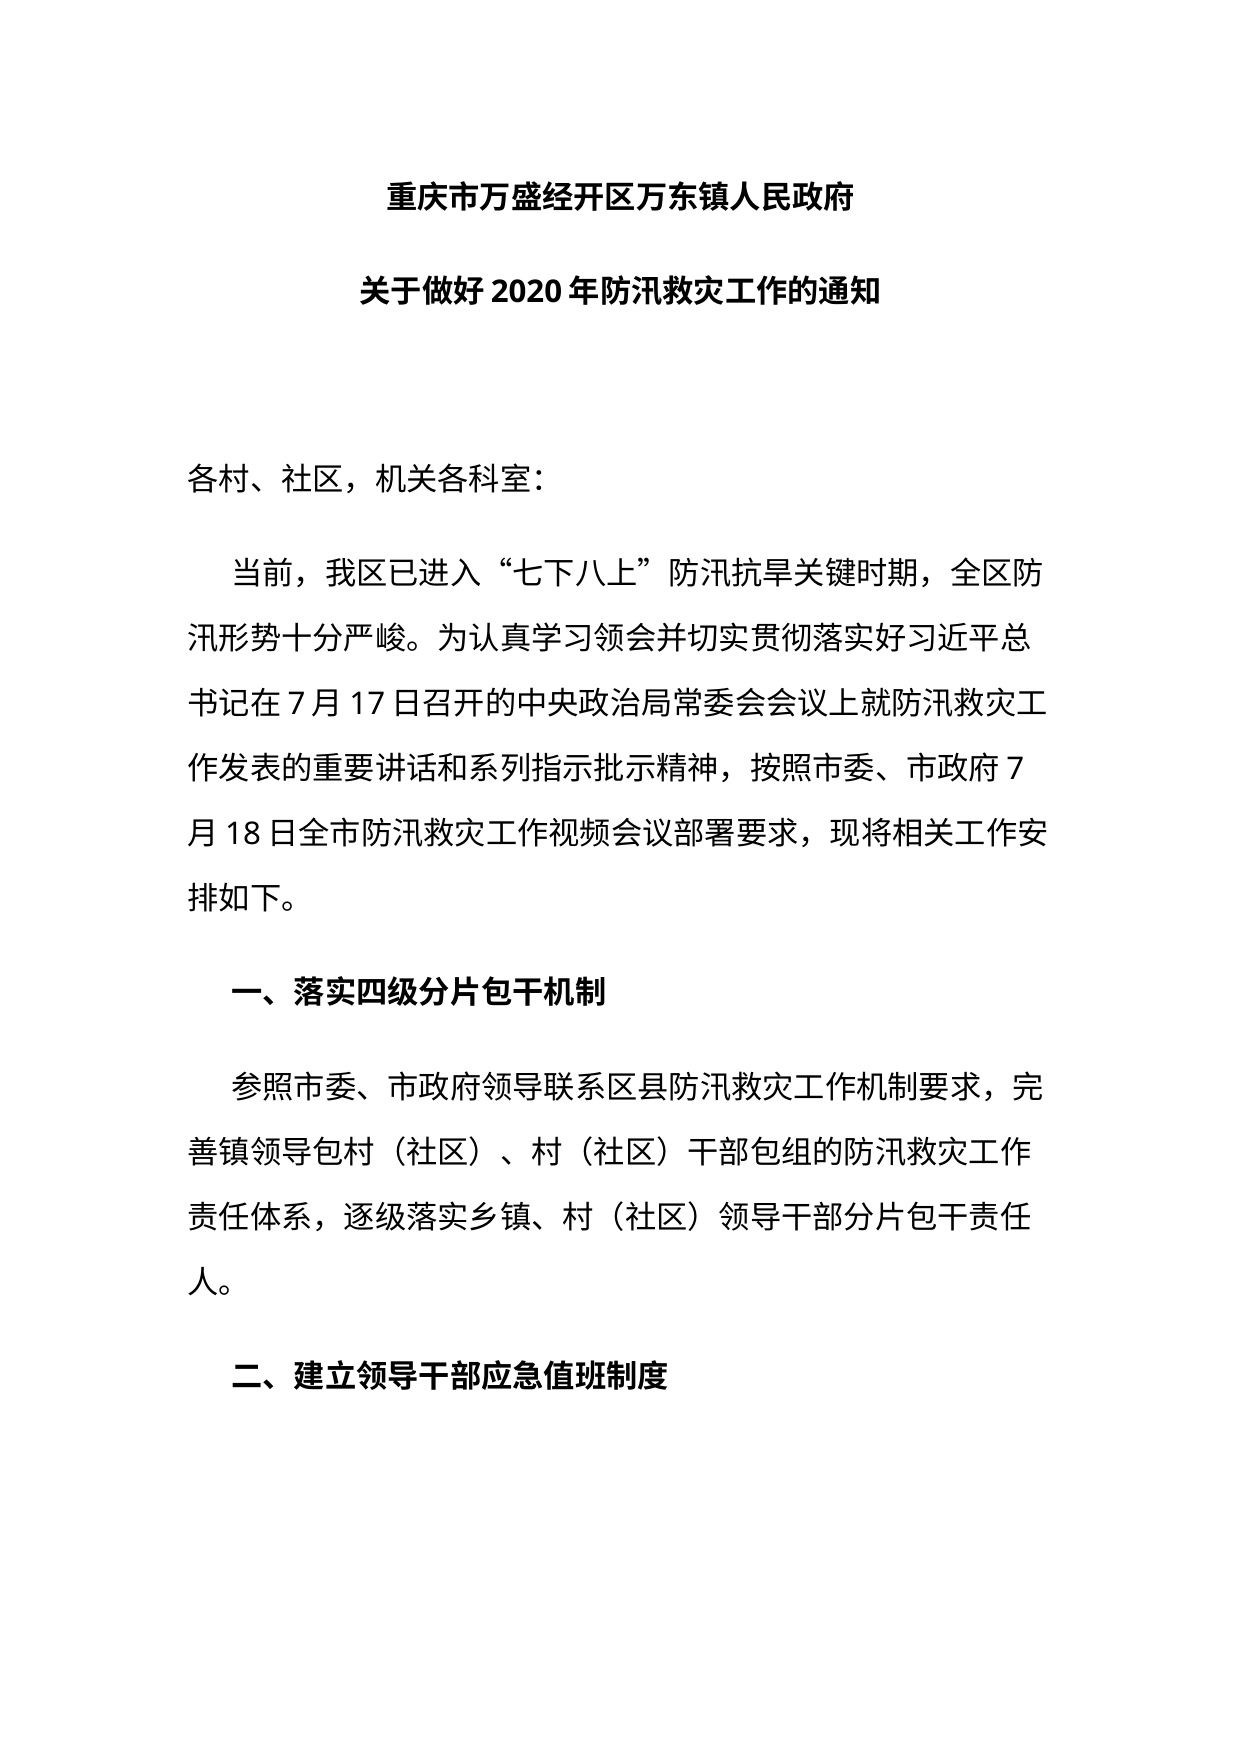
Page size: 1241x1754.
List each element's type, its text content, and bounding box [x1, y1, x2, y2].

text 重庆市万盛经开区万东镇人民政府 [187, 162, 1053, 227]
text 关于做好2020年防汛救灾工作的通知 [187, 256, 1053, 321]
text 当前，我区已进入“七下八上”防汛抗旱关键时期，全区防汛形势十分严峻。为认真学习领会并切实贯彻落实好习近平总书记在7月17日召开的中央政治局常委会会议上就防汛救灾工作发表的重要讲话和系列指示批示精神，按照市委、市政府7月18日全市防汛救灾工作视频会议部署要求，现将相关工作安排如下。 [187, 539, 1053, 929]
text 各村、社区，机关各科室： [187, 444, 1053, 509]
text 二、建立领导干部应急值班制度 [187, 1341, 1053, 1406]
text 参照市委、市政府领导联系区县防汛救灾工作机制要求，完善镇领导包村（社区）、村（社区）干部包组的防汛救灾工作责任体系，逐级落实乡镇、村（社区）领导干部分片包干责任人。 [187, 1052, 1053, 1312]
text 一、落实四级分片包干机制 [187, 958, 1053, 1023]
